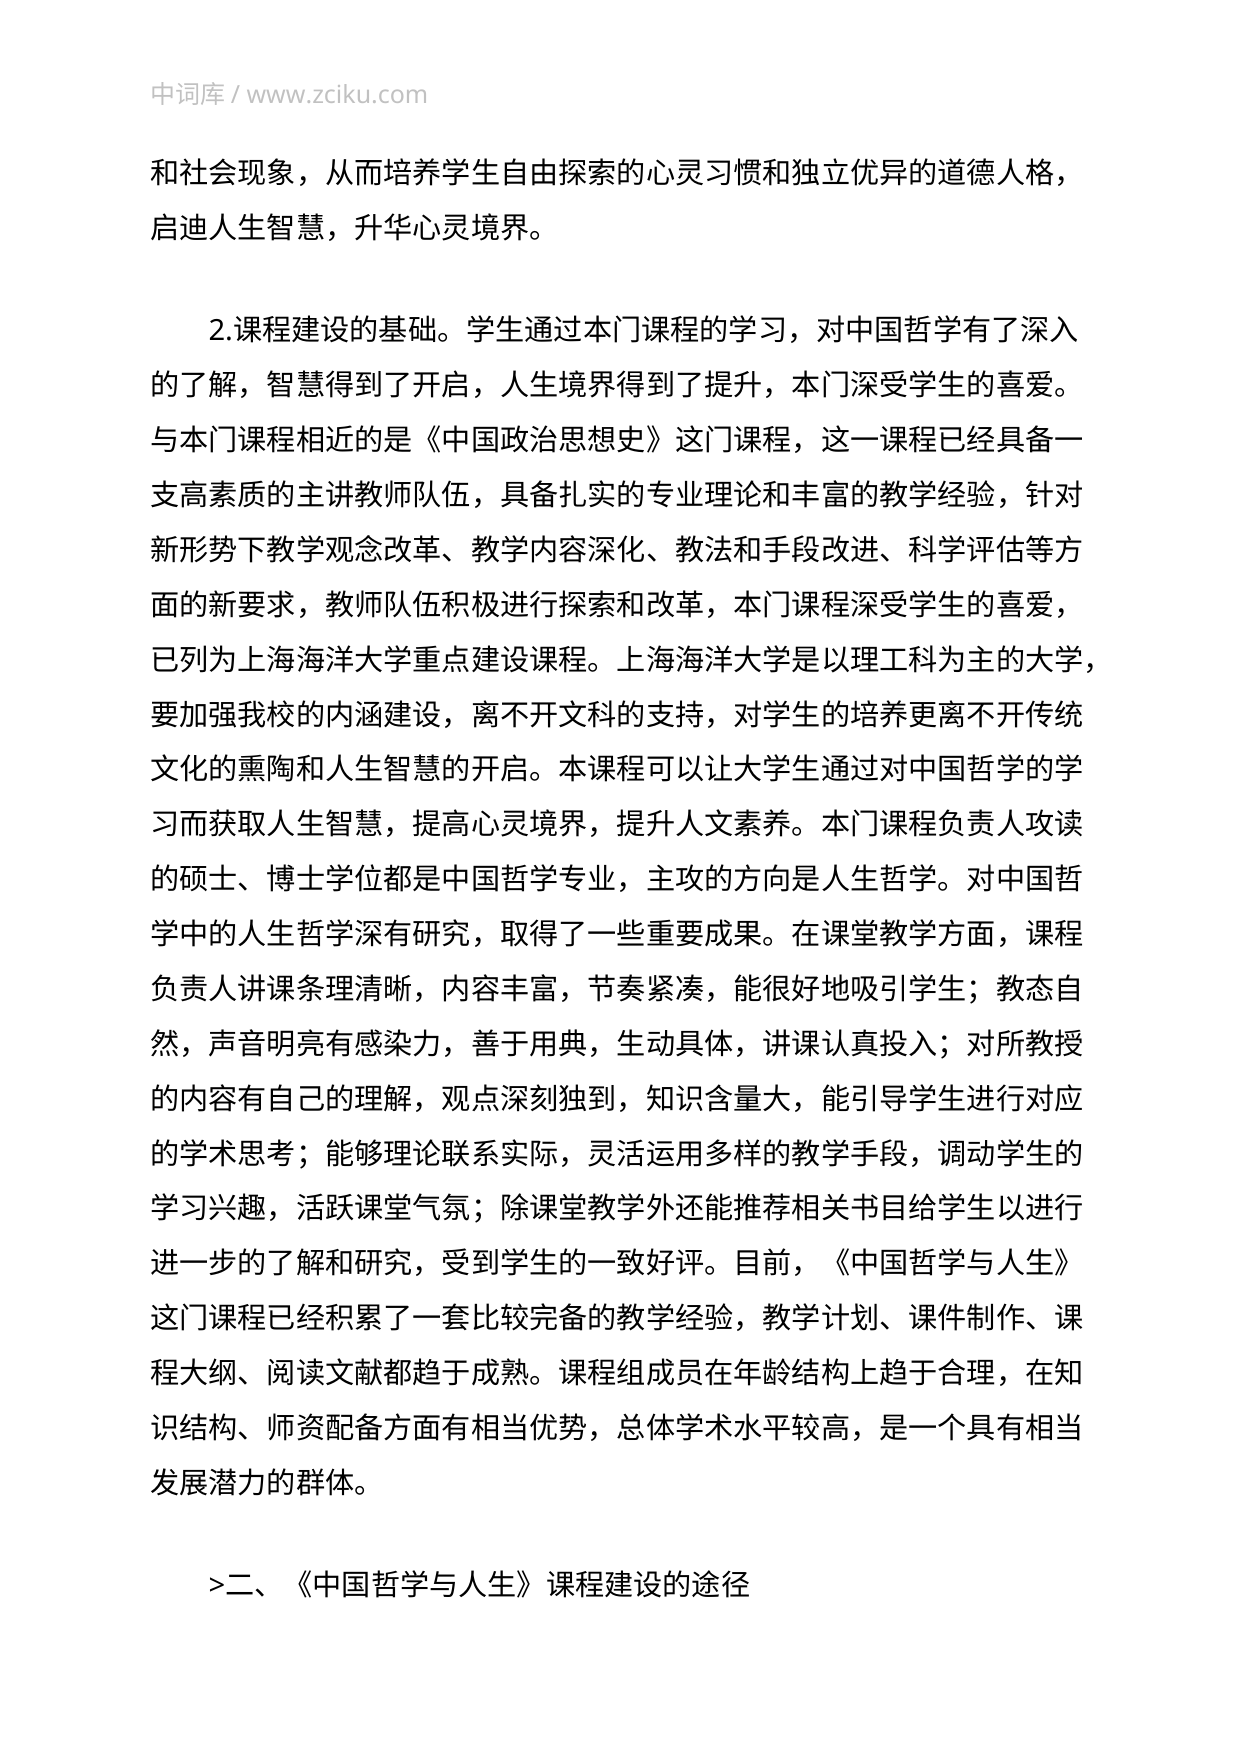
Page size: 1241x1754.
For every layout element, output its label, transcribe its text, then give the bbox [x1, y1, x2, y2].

text >二、《中国哲学与人生》课程建设的途径 [150, 1561, 1090, 1604]
text 2.课程建设的基础。学生通过本门课程的学习，对中国哲学有了深入的了解，智慧得到了开启，人生境界得到了提升，本门深受学生的喜爱。与本门课程相近的是《中国政治思想史》这门课程，这一课程已经具备一支高素质的主讲教师队伍，具备扎实的专业理论和丰富的教学经验，针对新形势下教学观念改革、教学内容深化、教法和手段改进、科学评估等方面的新要求，教师队伍积极进行探索和改革，本门课程深受学生的喜爱，已列为上海海洋大学重点建设课程。上海海洋大学是以理工科为主的大学，要加强我校的内涵建设，离不开文科的支持，对学生的培养更离不开传统文化的熏陶和人生智慧的开启。本课程可以让大学生通过对中国哲学的学习而获取人生智慧，提高心灵境界，提升人文素养。本门课程负责人攻读的硕士、博士学位都是中国哲学专业，主攻的方向是人生哲学。对中国哲学中的人生哲学深有研究，取得了一些重要成果。在课堂教学方面，课程负责人讲课条理清晰，内容丰富，节奏紧凑，能很好地吸引学生；教态自然，声音明亮有感染力，善于用典，生动具体，讲课认真投入；对所教授的内容有自己的理解，观点深刻独到，知识含量大，能引导学生进行对应的学术思考；能够理论联系实际，灵活运用多样的教学手段，调动学生的学习兴趣，活跃课堂气氛；除课堂教学外还能推荐相关书目给学生以进行进一步的了解和研究，受到学生的一致好评。目前，《中国哲学与人生》这门课程已经积累了一套比较完备的教学经验，教学计划、课件制作、课程大纲、阅读文献都趋于成熟。课程组成员在年龄结构上趋于合理，在知识结构、师资配备方面有相当优势，总体学术水平较高，是一个具有相当发展潜力的群体。 [150, 307, 1090, 1502]
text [150, 150, 1090, 247]
